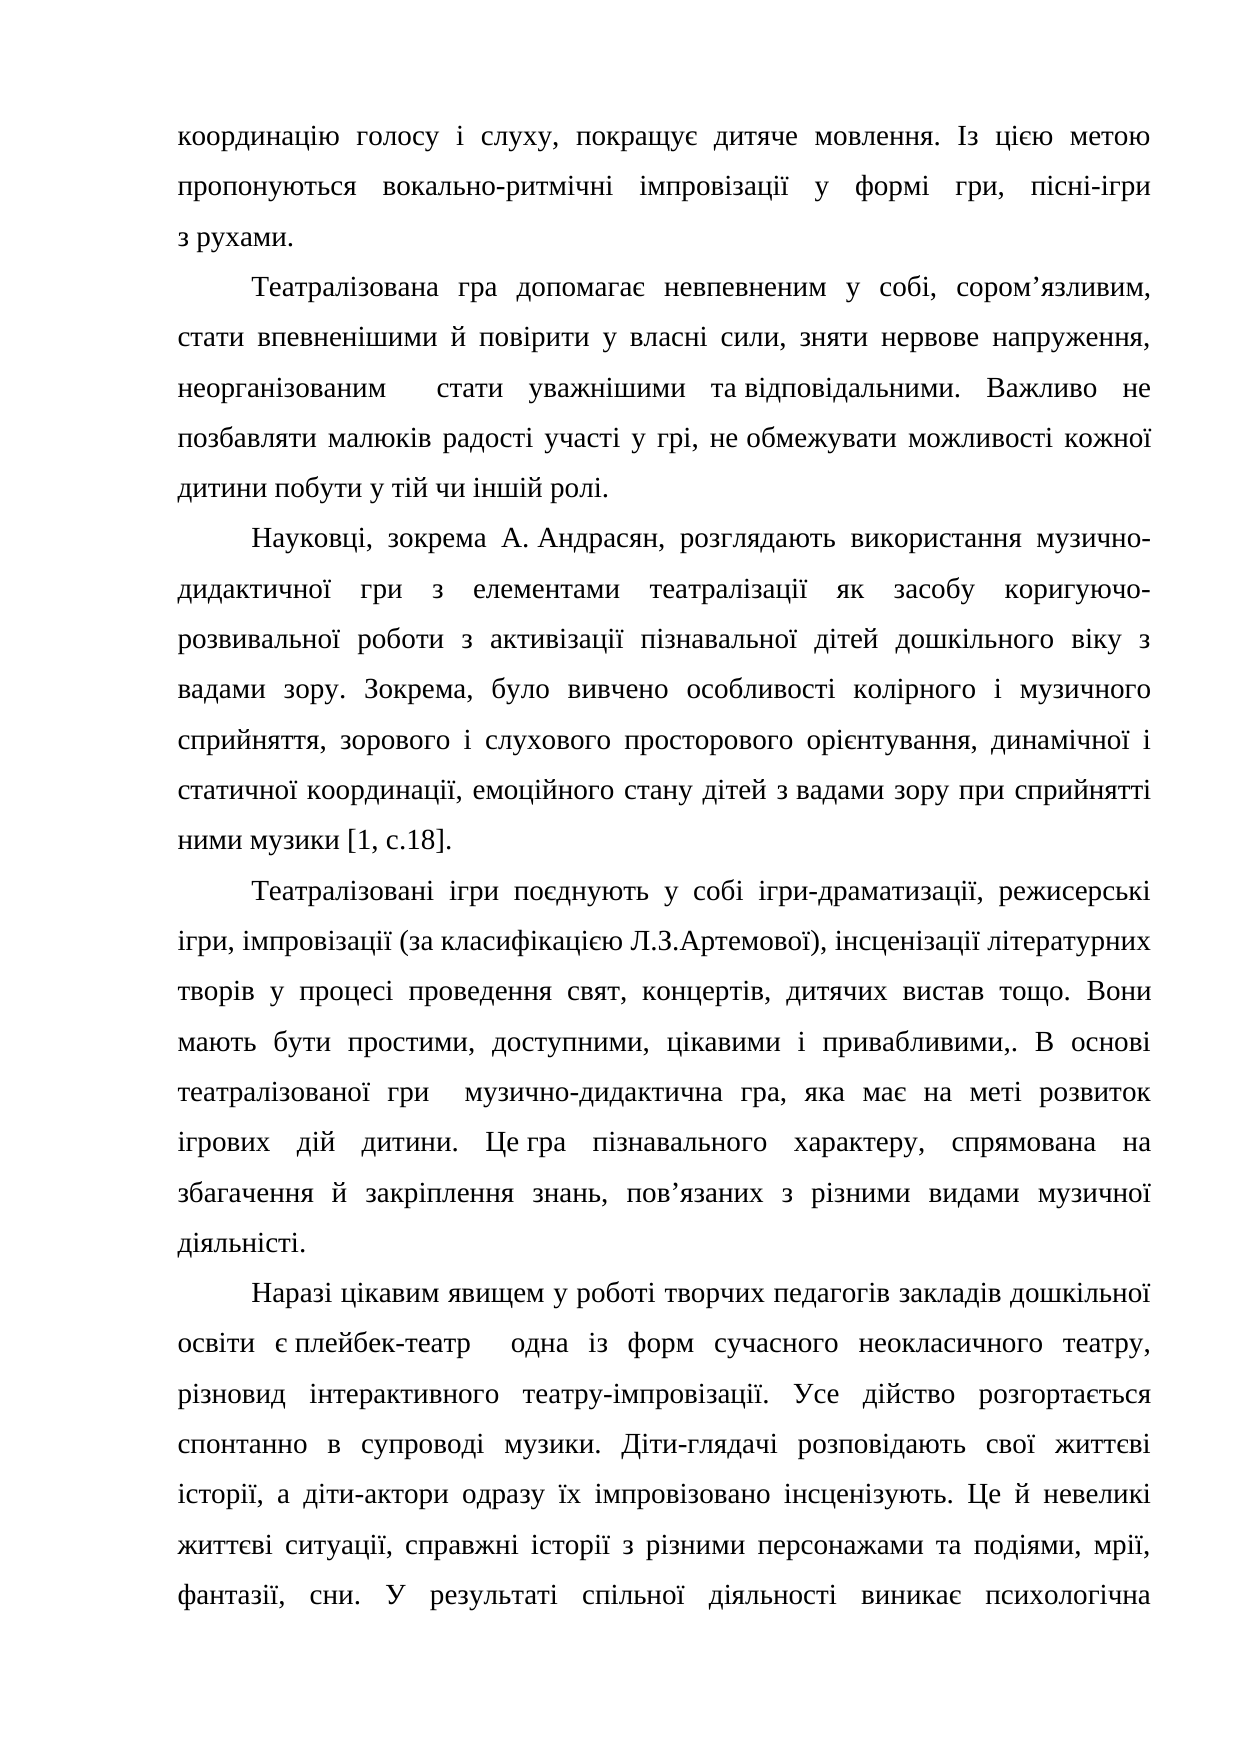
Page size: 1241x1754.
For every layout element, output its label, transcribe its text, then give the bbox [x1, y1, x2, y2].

text Науковці, зокрема А. Андрасян, розглядають використання музично-дидактичної гри з елементами театралізації як засобу коригуючо-розвивальної роботи з активізації пізнавальної дітей дошкільного віку з вадами зору. Зокрема, було вивчено особливості колірного і музичного сприйняття, зорового і слухового просторового орієнтування, динамічної і статичної координації, емоційного стану дітей з вадами зору при сприйнятті ними музики [1, с.18]. [177, 521, 1152, 856]
text Театралізована гра допомагає невпевненим у собі, сором’язливим, стати впевненішими й повірити у власні сили, зняти нервове напруження, неорганізованим стати уважнішими та відповідальними. Важливо не позбавляти малюків радості участі у грі, не обмежувати можливості кожної дитини побути у тій чи іншій ролі. [177, 269, 1152, 504]
text Театралізовані ігри поєднують у собі ігри-драматизації, режисерські ігри, імпровізації (за класифікацією Л.З.Артемової), інсценізації літературних творів у процесі проведення свят, концертів, дитячих вистав тощо. Вони мають бути простими, доступними, цікавими і привабливими,. В основі театралізованої гри музично-дидактична гра, яка має на меті розвиток ігрових дій дитини. Це гра пізнавального характеру, спрямована на збагачення й закріплення знань, пов’язаних з різними видами музичної діяльністі. [177, 873, 1152, 1258]
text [177, 1275, 1152, 1611]
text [177, 118, 1152, 252]
